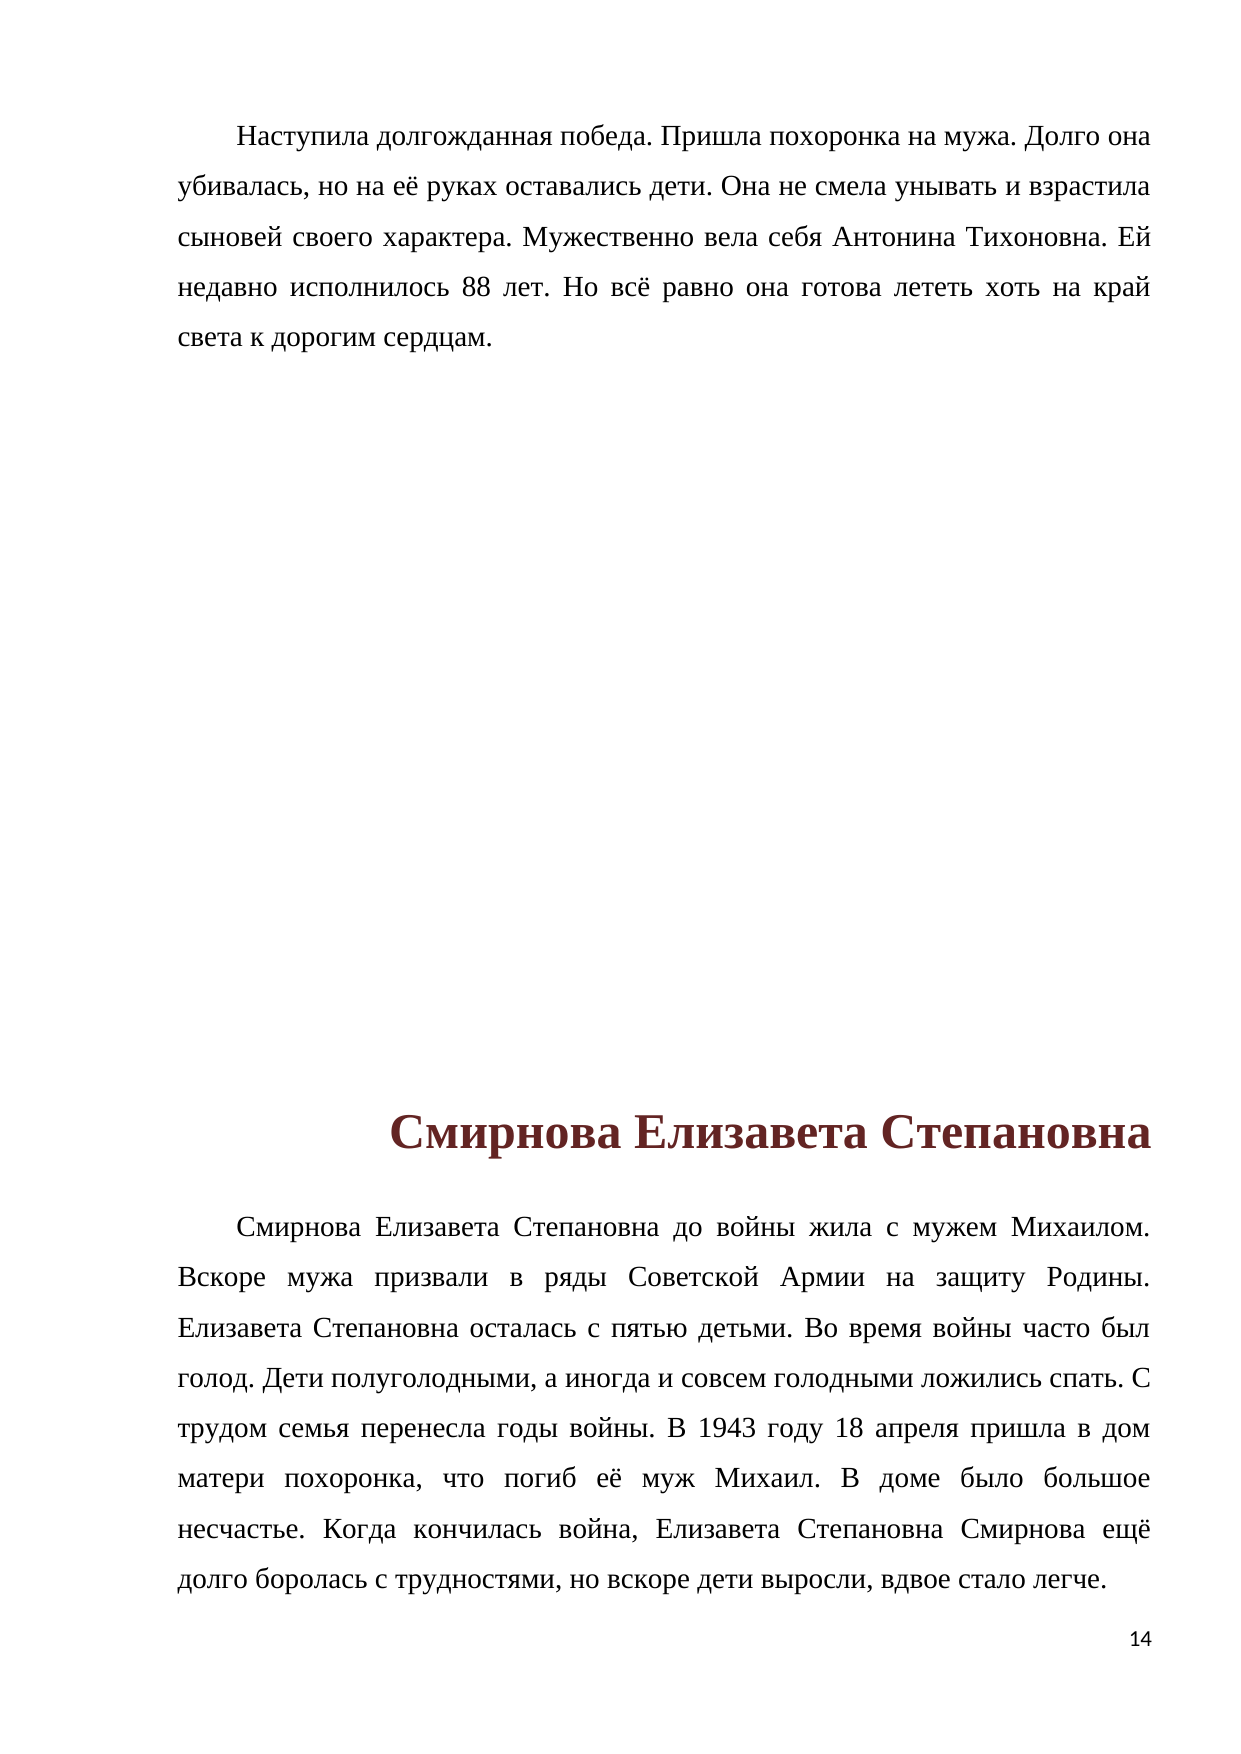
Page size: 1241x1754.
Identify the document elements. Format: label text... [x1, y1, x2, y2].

text Смирнова Елизавета Степановна [177, 1102, 1152, 1159]
text Наступила долгожданная победа. Пришла похоронка на мужа. Долго она убивалась, но на её руках оставались дети. Она не смела унывать и взрастила сыновей своего характера. Мужественно вела себя Антонина Тихоновна. Ей недавно исполнилось 88 лет. Но всё равно она готова лететь хоть на край света к дорогим сердцам. [177, 118, 1152, 353]
text Смирнова Елизавета Степановна до войны жила с мужем Михаилом. Вскоре мужа призвали в ряды Советской Армии на защиту Родины. Елизавета Степановна осталась с пятью детьми. Во время войны часто был голод. Дети полуголодными, а иногда и совсем голодными ложились спать. С трудом семья перенесла годы войны. В 1943 году 18 апреля пришла в дом матери похоронка, что погиб её муж Михаил. В доме было большое несчастье. Когда кончилась война, Елизавета Степановна Смирнова ещё долго боролась с трудностями, но вскоре дети выросли, вдвое стало легче. [177, 1209, 1152, 1595]
